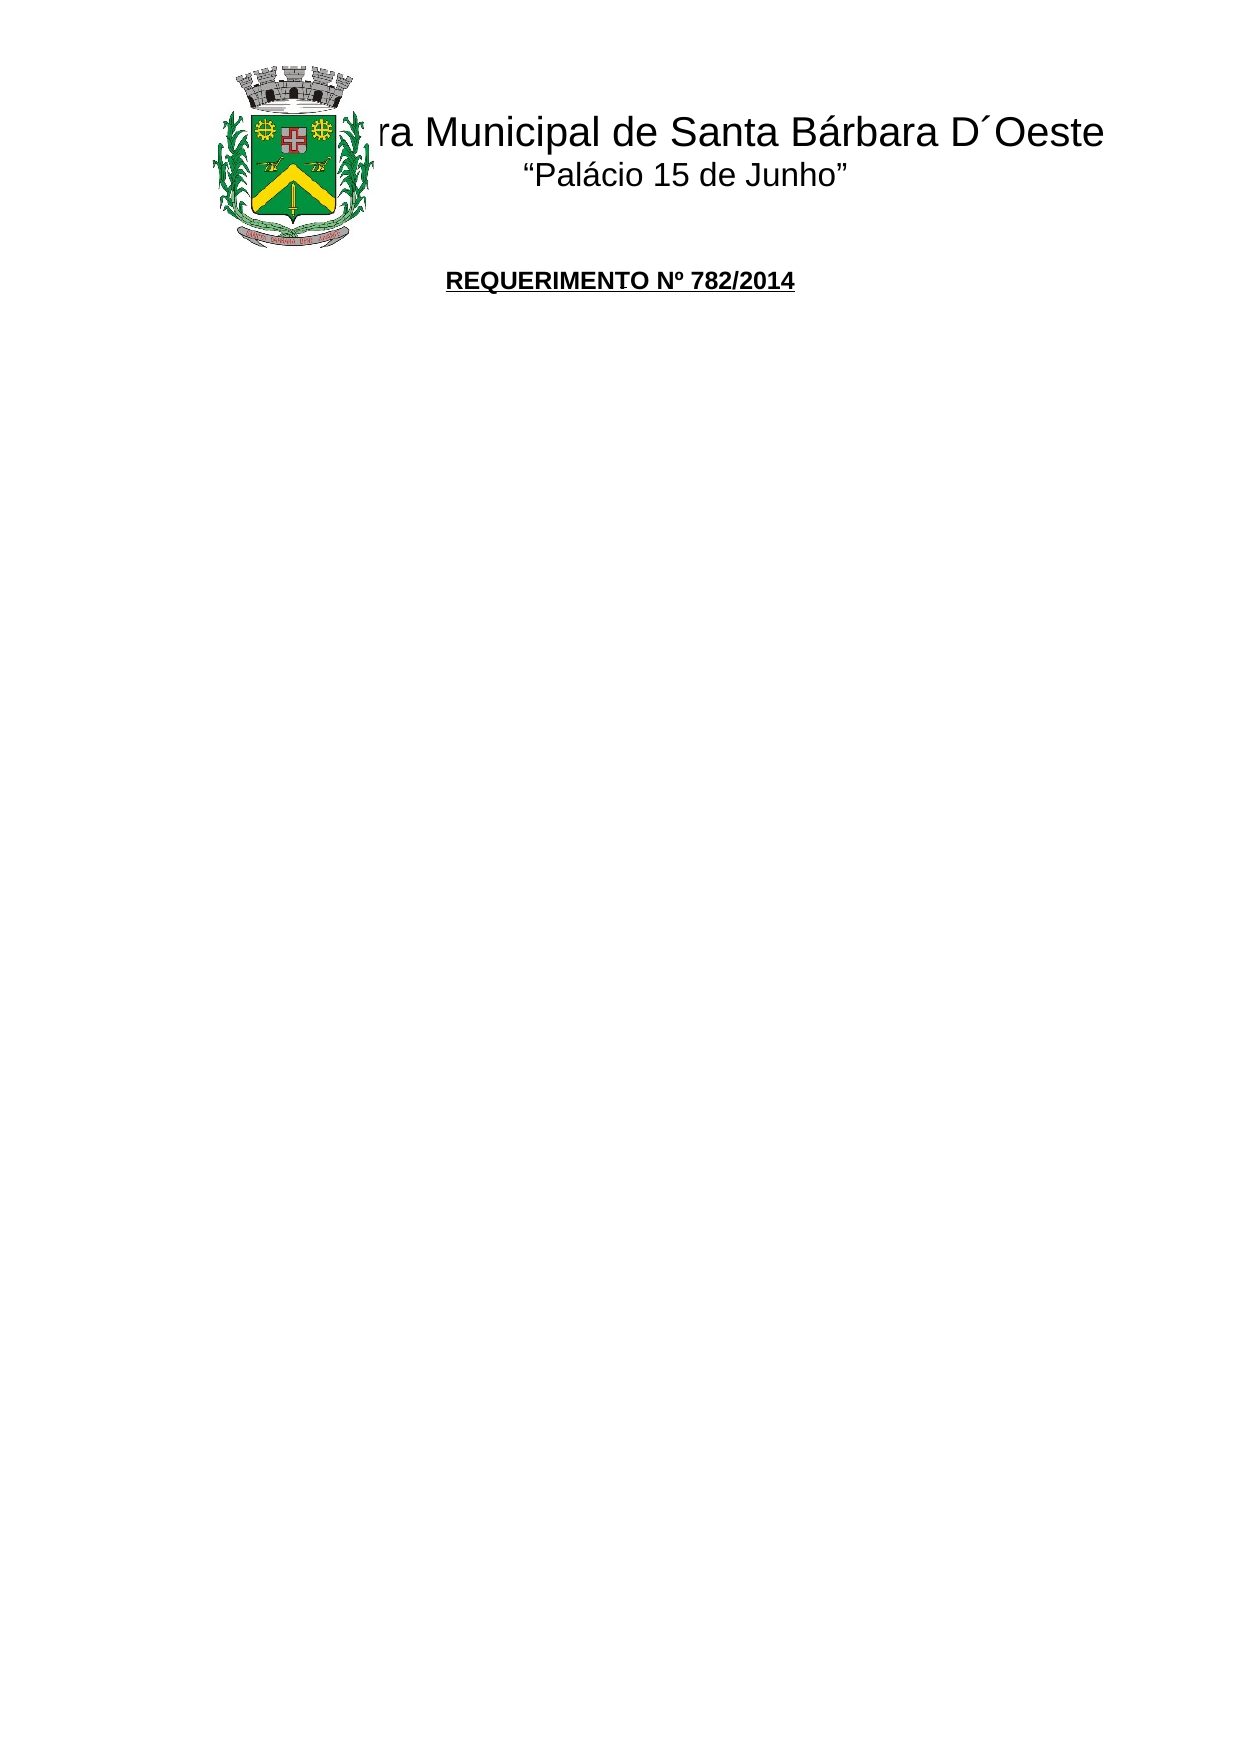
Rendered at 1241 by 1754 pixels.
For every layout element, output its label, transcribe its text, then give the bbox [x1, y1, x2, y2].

picture [212, 66, 381, 255]
title REQUERIMENTO Nº 782/2014 [177, 266, 1063, 294]
